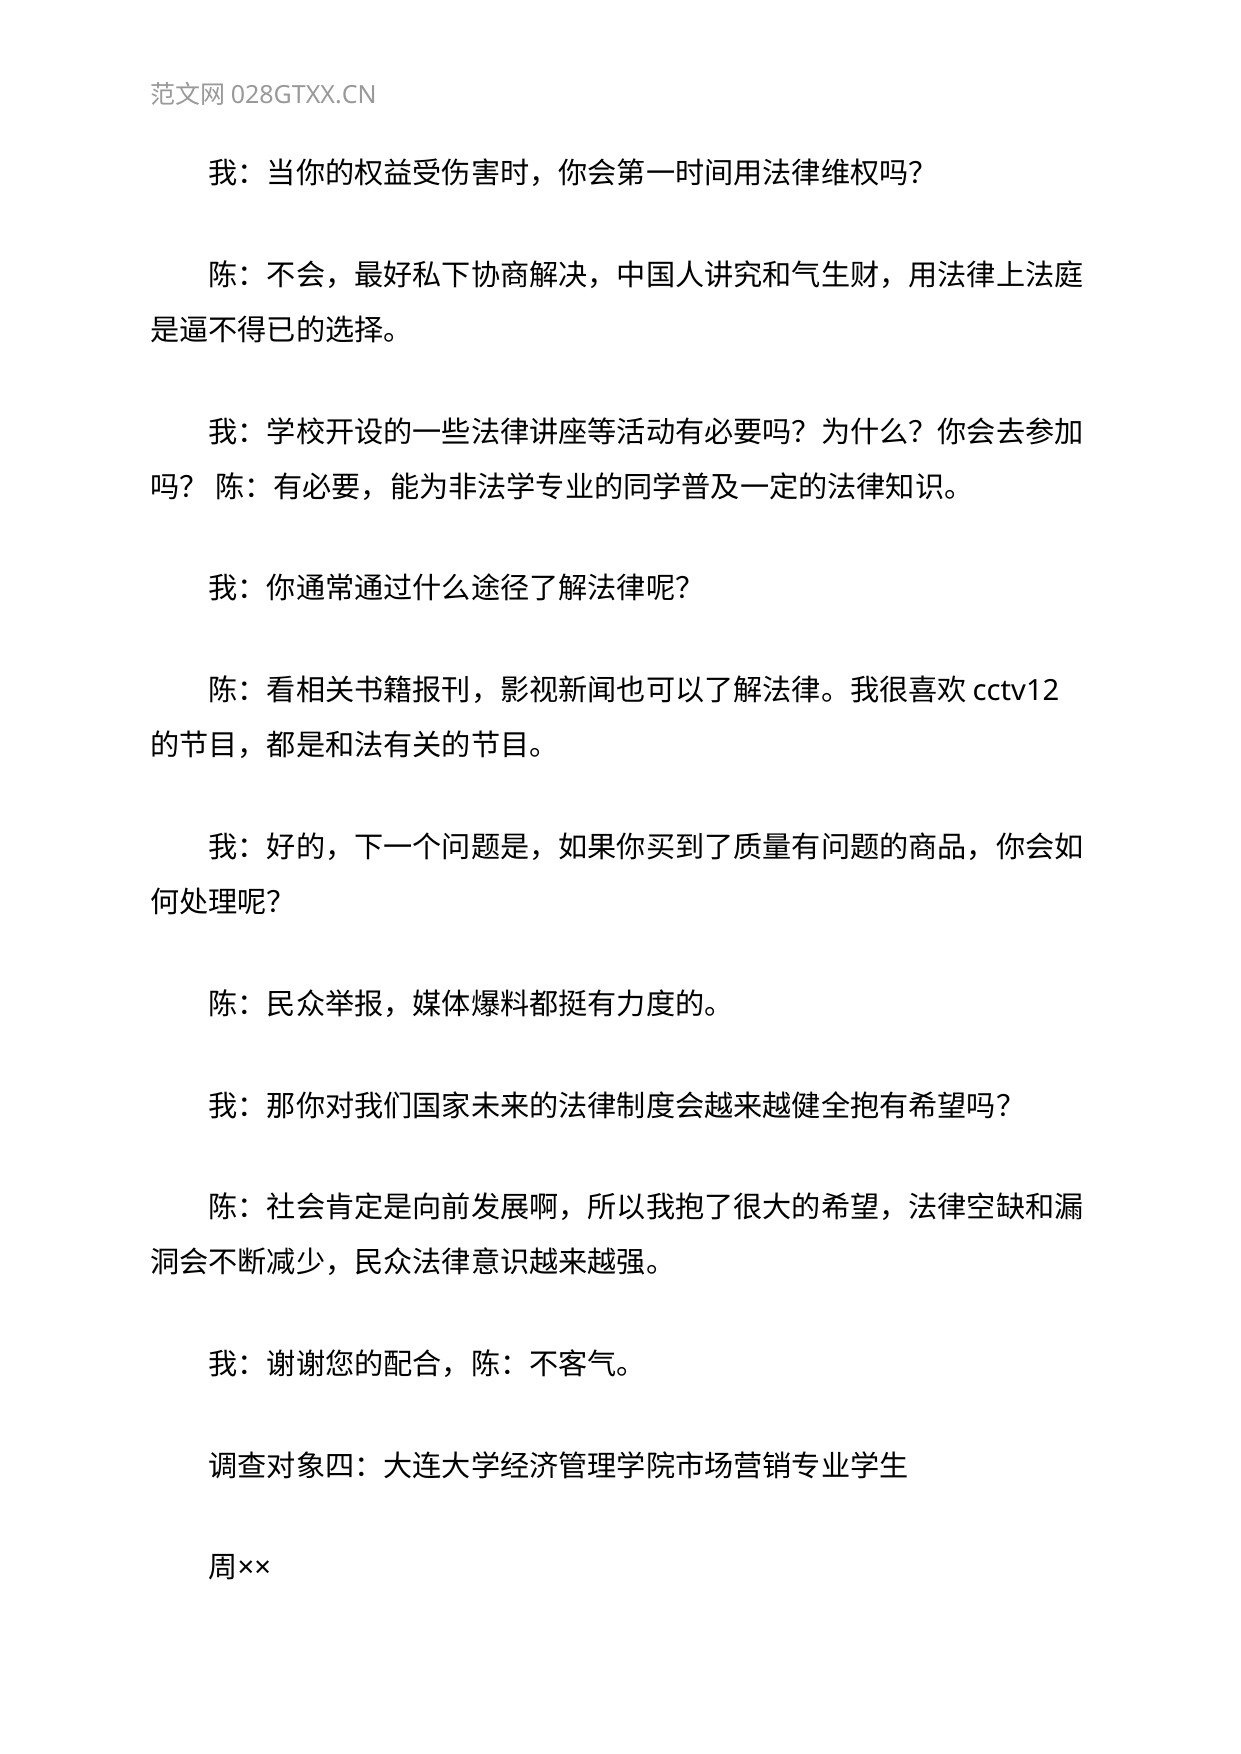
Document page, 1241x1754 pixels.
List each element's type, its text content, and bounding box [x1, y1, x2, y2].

text 陈：看相关书籍报刊，影视新闻也可以了解法律。我很喜欢cctv12的节目，都是和法有关的节目。 [150, 667, 1090, 764]
text 我：当你的权益受伤害时，你会第一时间用法律维权吗？ [150, 150, 1090, 192]
text 陈：社会肯定是向前发展啊，所以我抱了很大的希望，法律空缺和漏洞会不断减少，民众法律意识越来越强。 [150, 1184, 1090, 1281]
text 我：好的，下一个问题是，如果你买到了质量有问题的商品，你会如何处理呢？ [150, 824, 1090, 921]
text 陈：不会，最好私下协商解决，中国人讲究和气生财，用法律上法庭是逼不得已的选择。 [150, 252, 1090, 349]
text 我：学校开设的一些法律讲座等活动有必要吗？为什么？你会去参加吗？ 陈：有必要，能为非法学专业的同学普及一定的法律知识。 [150, 408, 1090, 506]
text 周×× [150, 1544, 1090, 1586]
text 调查对象四：大连大学经济管理学院市场营销专业学生 [150, 1442, 1090, 1484]
text 我：你通常通过什么途径了解法律呢？ [150, 565, 1090, 607]
text 陈：民众举报，媒体爆料都挺有力度的。 [150, 980, 1090, 1023]
text 我：谢谢您的配合，陈：不客气。 [150, 1341, 1090, 1383]
text 我：那你对我们国家未来的法律制度会越来越健全抱有希望吗？ [150, 1082, 1090, 1124]
